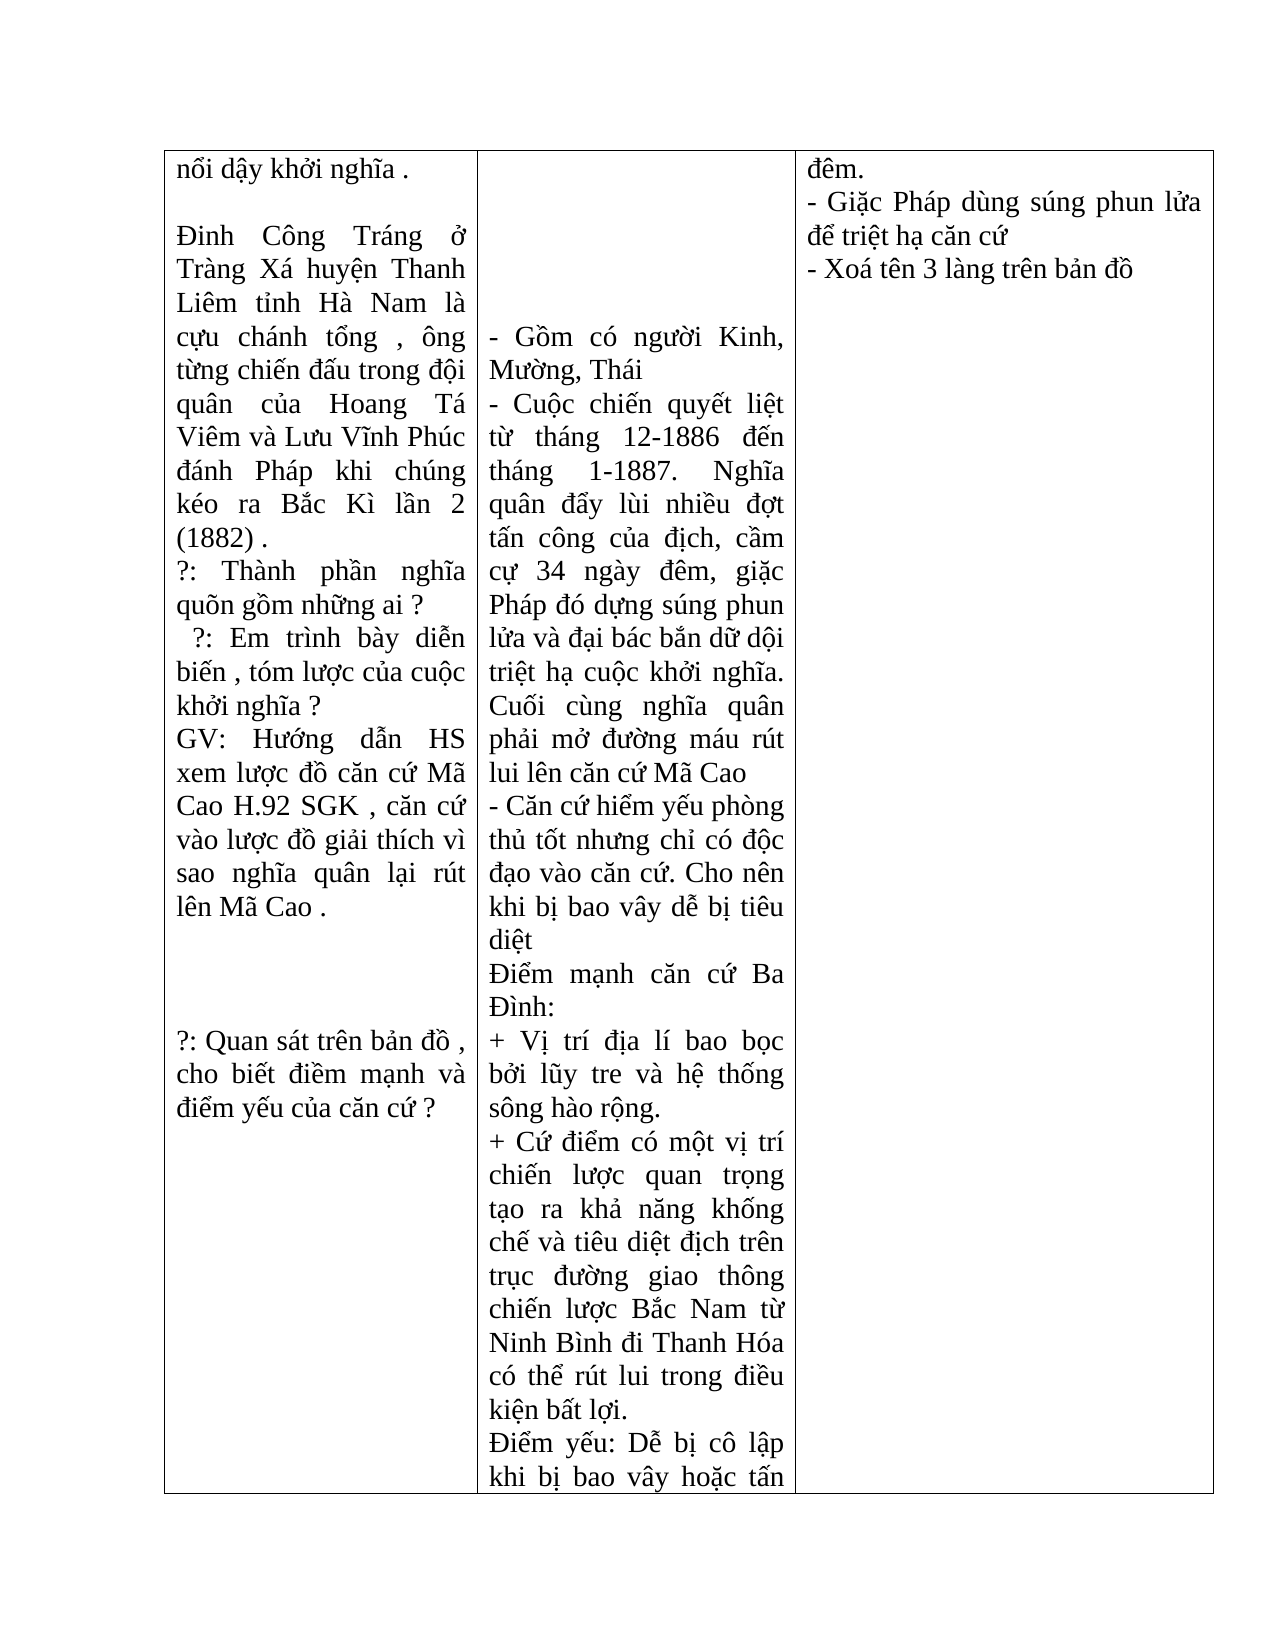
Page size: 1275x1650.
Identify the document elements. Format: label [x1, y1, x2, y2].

table_cell [165, 151, 477, 1493]
table_cell [796, 151, 1213, 1493]
table_cell [478, 151, 795, 1493]
